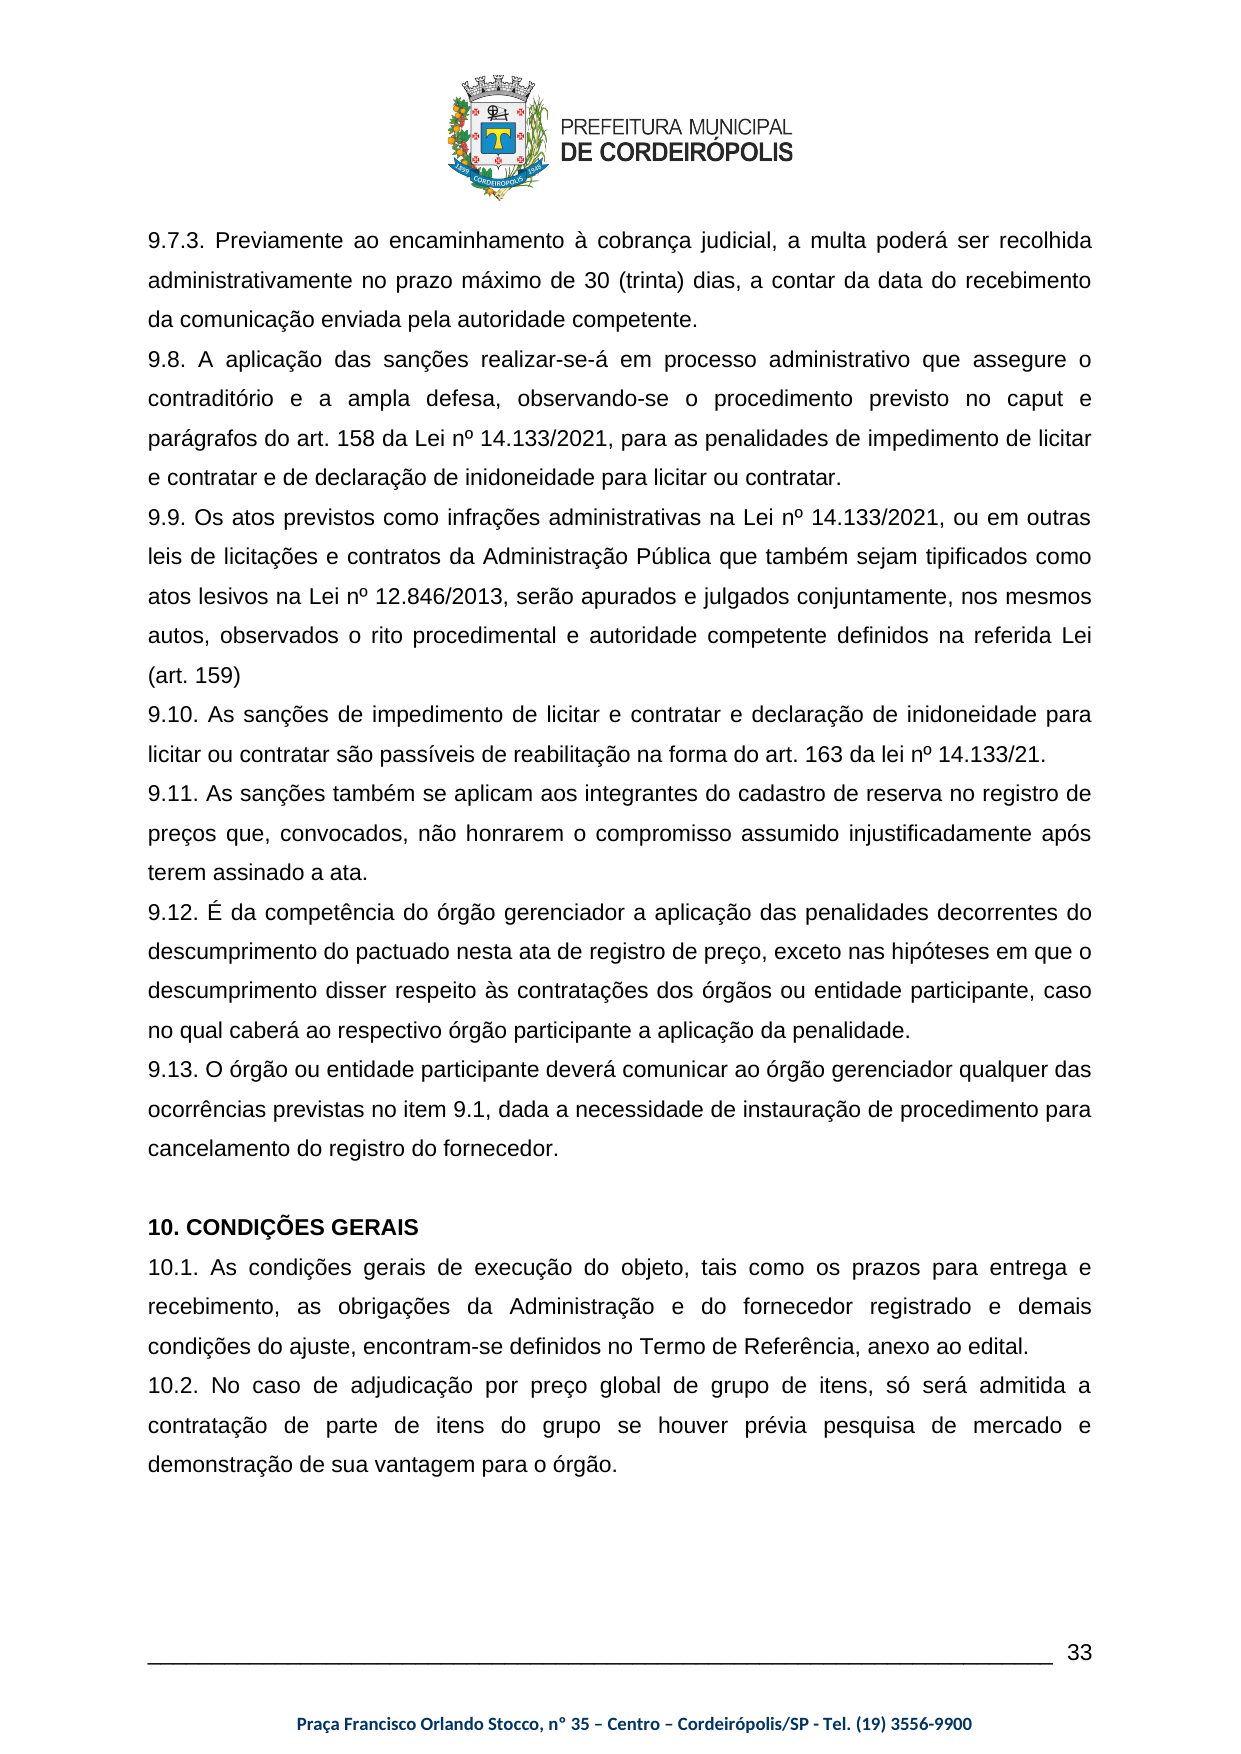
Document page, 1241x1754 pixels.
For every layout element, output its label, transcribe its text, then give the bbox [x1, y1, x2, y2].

text 9.12. É da competência do órgão gerenciador a aplicação das penalidades decorrentes do descumprimento do pactuado nesta ata de registro de preço, exceto nas hipóteses em que o descumprimento disser respeito às contratações dos órgãos ou entidade participante, caso no qual caberá ao respectivo órgão participante a aplicação da penalidade. [148, 898, 1092, 1043]
picture [447, 75, 793, 201]
text 10. CONDIÇÕES GERAIS [148, 1214, 1092, 1241]
text 10.1. As condições gerais de execução do objeto, tais como os prazos para entrega e recebimento, as obrigações da Administração e do fornecedor registrado e demais condições do ajuste, encontram-se definidos no Termo de Referência, anexo ao edital. [148, 1254, 1092, 1359]
text 9.9. Os atos previstos como infrações administrativas na Lei nº 14.133/2021, ou em outras leis de licitações e contratos da Administração Pública que também sejam tipificados como atos lesivos na Lei nº 12.846/2013, serão apurados e julgados conjuntamente, nos mesmos autos, observados o rito procedimental e autoridade competente definidos na referida Lei (art. 159) [148, 504, 1092, 688]
text 9.8. A aplicação das sanções realizar-se-á em processo administrativo que assegure o contraditório e a ampla defesa, observando-se o procedimento previsto no caput e parágrafos do art. 158 da Lei nº 14.133/2021, para as penalidades de impedimento de licitar e contratar e de declaração de inidoneidade para licitar ou contratar. [148, 346, 1092, 491]
text 9.13. O órgão ou entidade participante deverá comunicar ao órgão gerenciador qualquer das ocorrências previstas no item 9.1, dada a necessidade de instauração de procedimento para cancelamento do registro do fornecedor. [148, 1056, 1092, 1162]
text 10.2. No caso de adjudicação por preço global de grupo de itens, só será admitida a contratação de parte de itens do grupo se houver prévia pesquisa de mercado e demonstração de sua vantagem para o órgão. [148, 1372, 1092, 1478]
text 9.10. As sanções de impedimento de licitar e contratar e declaração de inidoneidade para licitar ou contratar são passíveis de reabilitação na forma do art. 163 da lei nº 14.133/21. [148, 701, 1092, 767]
text 9.7.3. Previamente ao encaminhamento à cobrança judicial, a multa poderá ser recolhida administrativamente no prazo máximo de 30 (trinta) dias, a contar da data do recebimento da comunicação enviada pela autoridade competente. [148, 227, 1092, 333]
text 9.11. As sanções também se aplicam aos integrantes do cadastro de reserva no registro de preços que, convocados, não honrarem o compromisso assumido injustificadamente após terem assinado a ata. [148, 780, 1092, 885]
